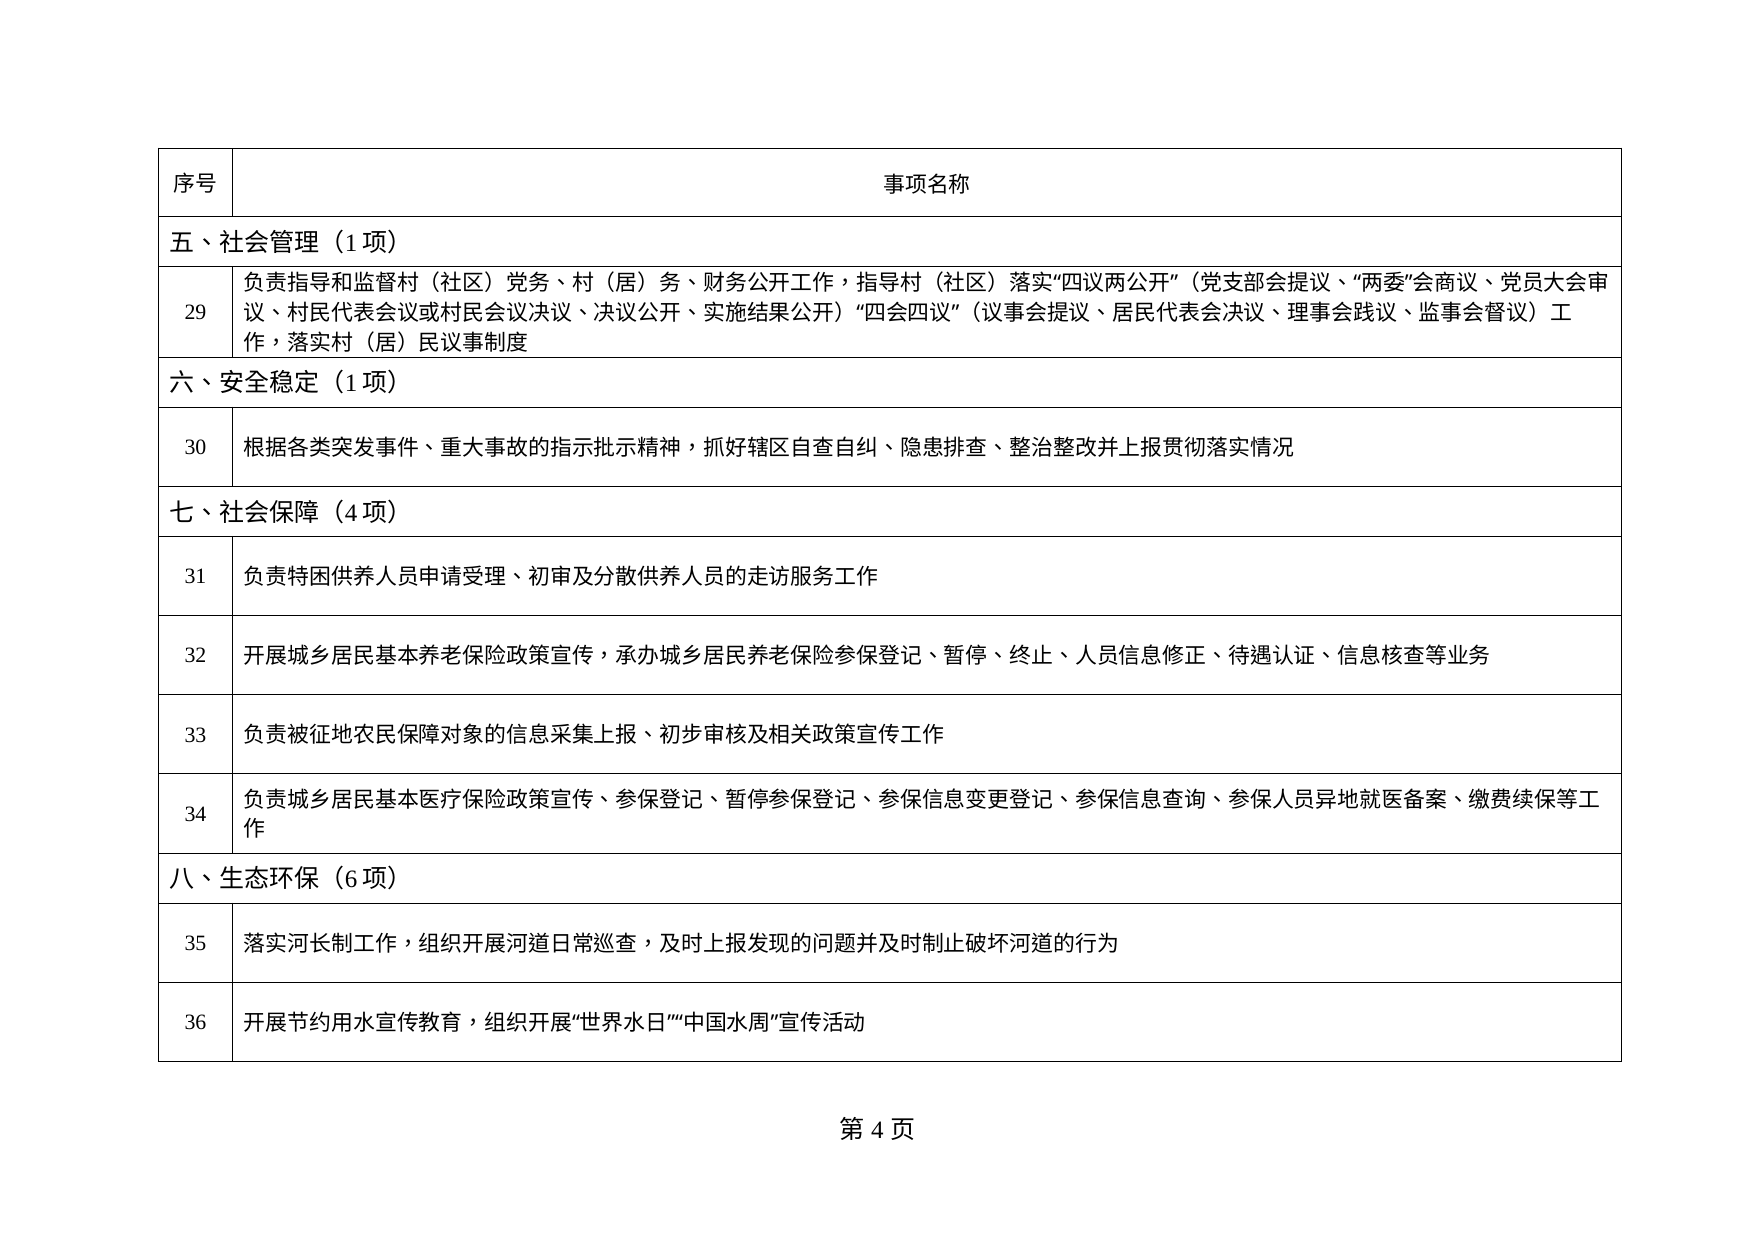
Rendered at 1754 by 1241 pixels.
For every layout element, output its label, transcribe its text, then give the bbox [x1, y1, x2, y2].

table_cell 34 [159, 774, 232, 852]
table_cell 30 [159, 408, 232, 486]
table_cell 开展节约用水宣传教育，组织开展“世界水日”“中国水周”宣传活动 [233, 983, 1621, 1061]
table_cell 36 [159, 983, 232, 1061]
table_cell 负责特困供养人员申请受理、初审及分散供养人员的走访服务工作 [233, 537, 1621, 615]
table_cell 五、社会管理（1项） [159, 217, 1621, 266]
table_cell 31 [159, 537, 232, 615]
table_cell 35 [159, 904, 232, 982]
table_cell 六、安全稳定（1项） [159, 358, 1621, 407]
table_cell 七、社会保障（4项） [159, 487, 1621, 536]
table_cell 负责被征地农民保障对象的信息采集上报、初步审核及相关政策宣传工作 [233, 695, 1621, 773]
table_cell 八、生态环保（6项） [159, 854, 1621, 902]
table_cell 开展城乡居民基本养老保险政策宣传，承办城乡居民养老保险参保登记、暂停、终止、人员信息修正、待遇认证、信息核查等业务 [233, 616, 1621, 694]
table_cell 落实河长制工作，组织开展河道日常巡查，及时上报发现的问题并及时制止破坏河道的行为 [233, 904, 1621, 982]
table_header 事项名称 [233, 149, 1621, 216]
table_cell 32 [159, 616, 232, 694]
table_cell 负责城乡居民基本医疗保险政策宣传、参保登记、暂停参保登记、参保信息变更登记、参保信息查询、参保人员异地就医备案、缴费续保等工作 [233, 774, 1621, 852]
table_cell 负责指导和监督村（社区）党务、村（居）务、财务公开工作，指导村（社区）落实“四议两公开”（党支部会提议、“两委”会商议、党员大会审议、村民代表会议或村民会议决议、决议公开、实施结果公开）“四会四议”（议事会提议、居民代表会决议、理事会践议、监事会督议）工作，落实村（居）民议事制度 [233, 267, 1621, 357]
table_cell 29 [159, 267, 232, 357]
table_cell 根据各类突发事件、重大事故的指示批示精神，抓好辖区自查自纠、隐患排查、整治整改并上报贯彻落实情况 [233, 408, 1621, 486]
table_cell 33 [159, 695, 232, 773]
table_header 序号 [159, 149, 232, 216]
